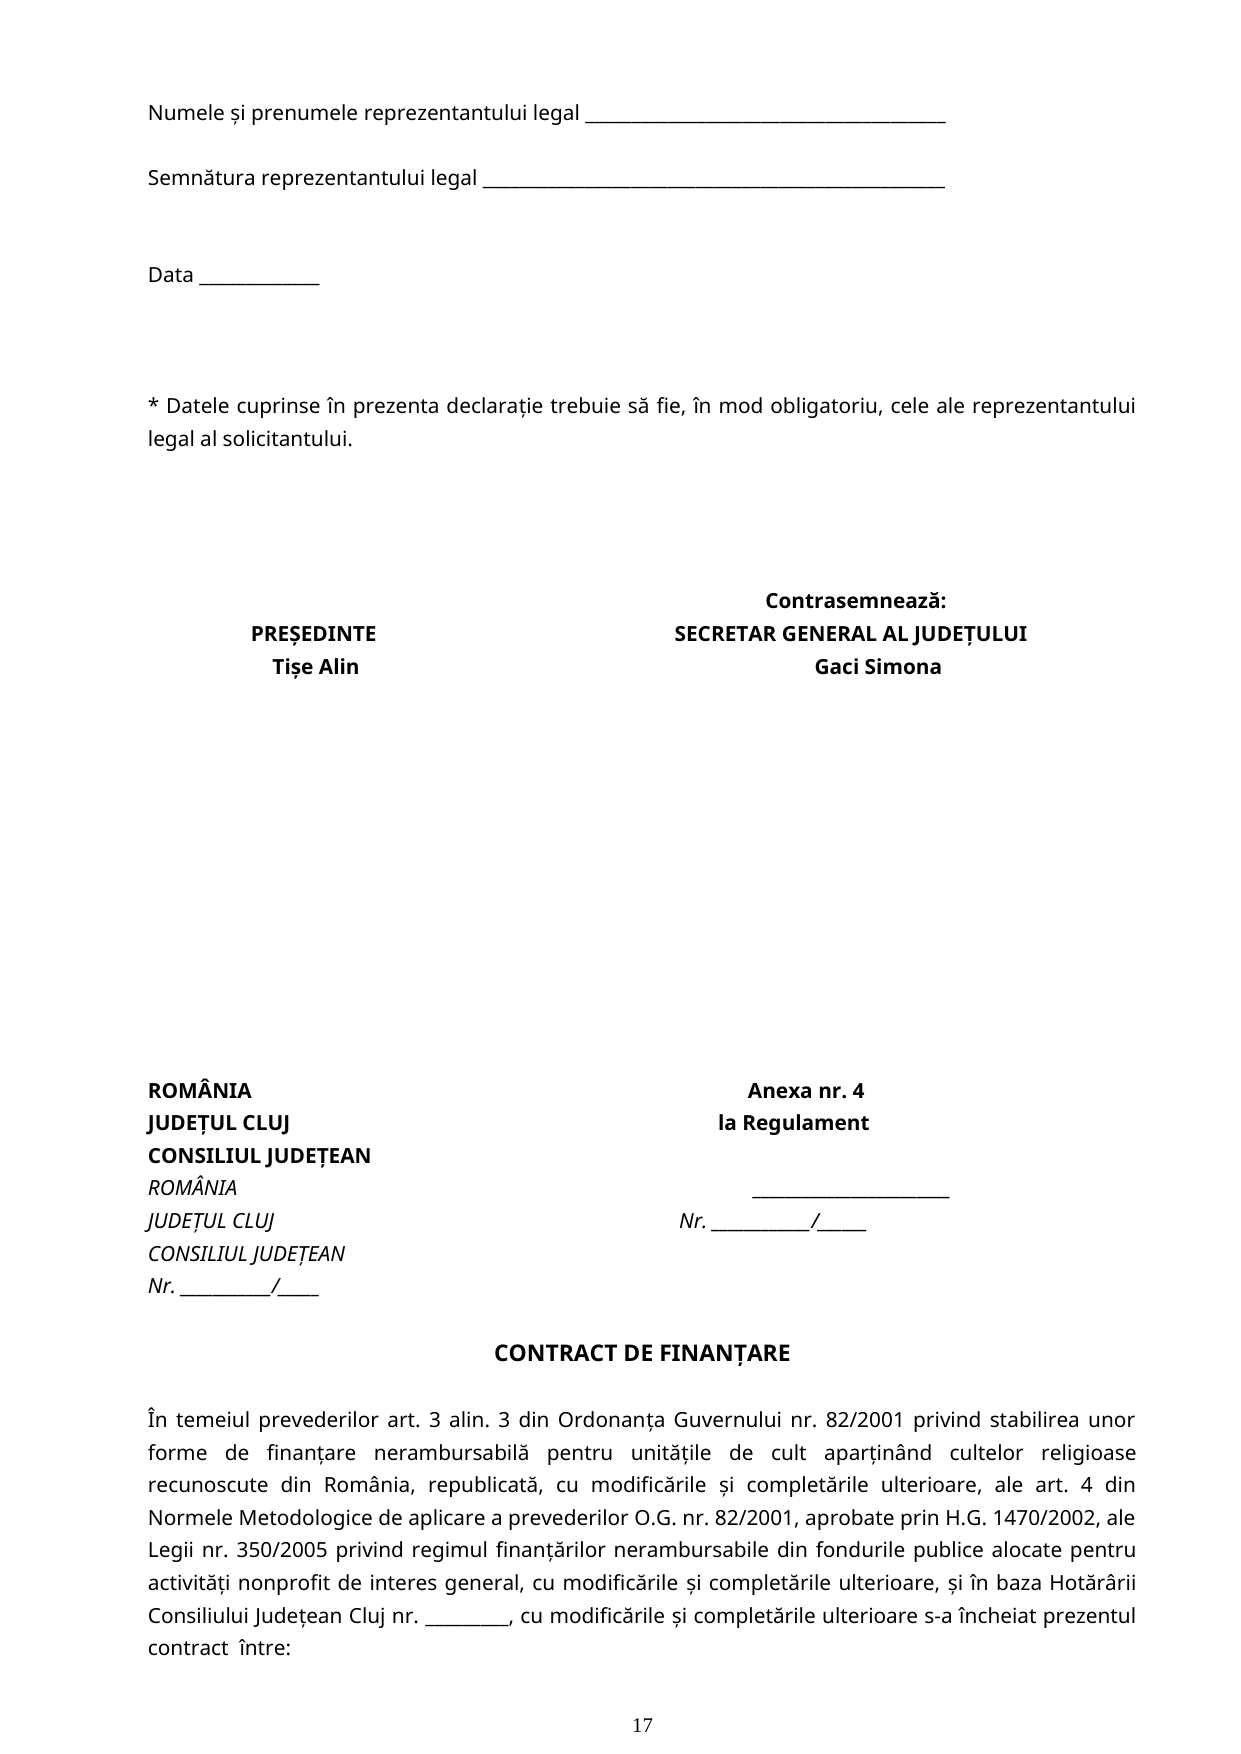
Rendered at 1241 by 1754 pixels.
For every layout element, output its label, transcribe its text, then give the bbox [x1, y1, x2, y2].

text ROMÂNIA Anexa nr. 4 [148, 1076, 1137, 1104]
text PREŞEDINTE SECRETAR GENERAL AL JUDEŢULUI [148, 619, 1137, 648]
text ROMÂNIA ________________________ [148, 1173, 1137, 1202]
text Semnătura reprezentantului legal __________________________________________________ [148, 163, 1137, 191]
text JUDEŢUL CLUJ Nr. ____________/______ [148, 1206, 1137, 1234]
text CONSILIUL JUDEŢEAN [148, 1141, 1137, 1169]
text Contrasemnează: [148, 587, 1137, 615]
text Numele și prenumele reprezentantului legal _______________________________________ [148, 98, 1137, 126]
subtitle CONTRACT DE FINANŢARE [148, 1337, 1137, 1368]
text CONSILIUL JUDEŢEAN [148, 1239, 1137, 1267]
text JUDEŢUL CLUJ la Regulament [148, 1108, 1137, 1137]
text Nr. ___________/_____ [148, 1271, 1137, 1300]
text Tișe Alin Gaci Simona [148, 652, 1137, 680]
text * Datele cuprinse în prezenta declaraţie trebuie să fie, în mod obligatoriu, cele ale reprezentantului legal al solicitantului. [148, 391, 1137, 452]
text În temeiul prevederilor art. 3 alin. 3 din Ordonanţa Guvernului nr. 82/2001 privind stabilirea unor forme de finanțare nerambursabilă pentru unităţile de cult aparţinând cultelor religioase recunoscute din România, republicată, cu modificările şi completările ulterioare, ale art. 4 din Normele Metodologice de aplicare a prevederilor O.G. nr. 82/2001, aprobate prin H.G. 1470/2002, ale Legii nr. 350/2005 privind regimul finanţărilor nerambursabile din fondurile publice alocate pentru activităţi nonprofit de interes general, cu modificările şi completările ulterioare, şi în baza Hotărârii Consiliului Judeţean Cluj nr. _________, cu modificările şi completările ulterioare s-a încheiat prezentul contract între: [148, 1405, 1137, 1662]
text Data _____________ [148, 261, 1137, 289]
